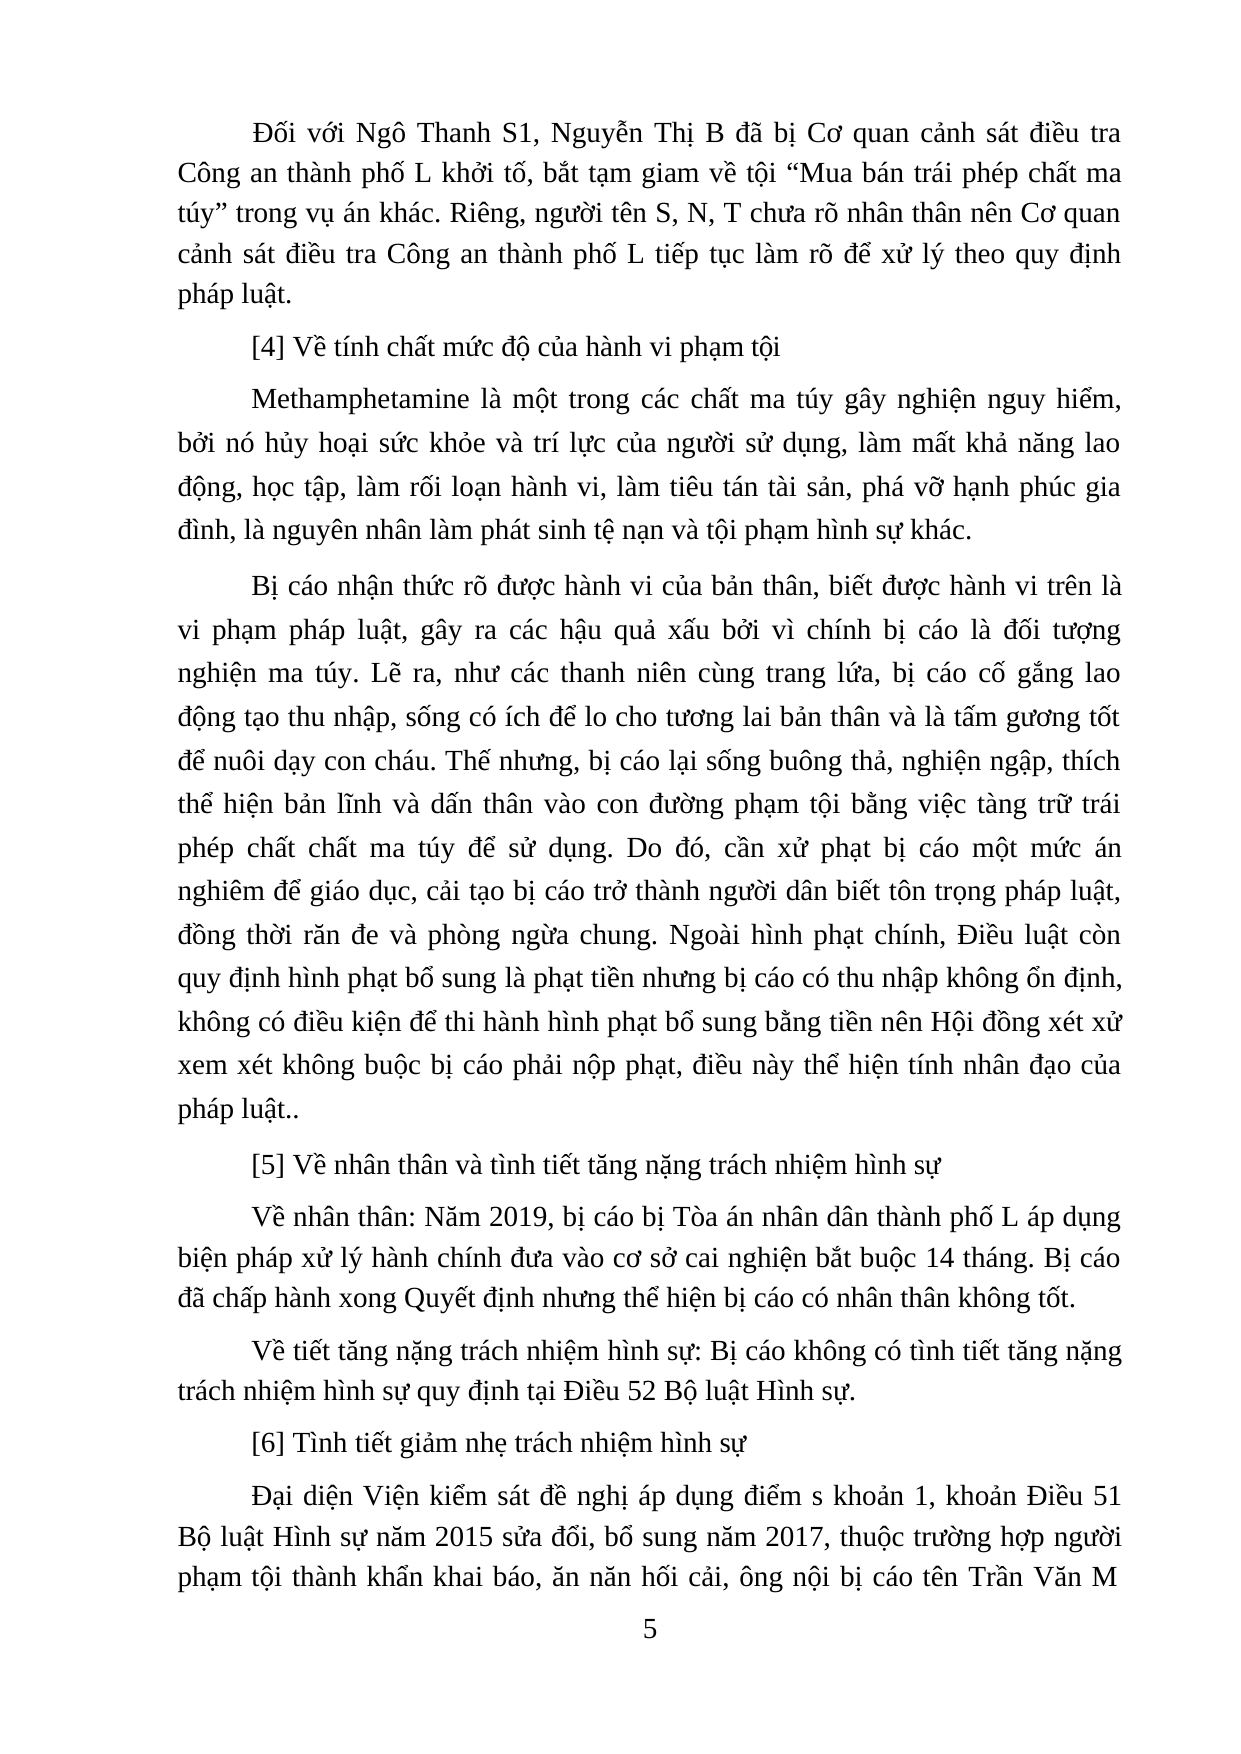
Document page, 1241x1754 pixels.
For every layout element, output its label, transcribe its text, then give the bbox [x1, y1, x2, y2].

text Methamphetamine là một trong các chất ma túy gây nghiện nguy hiểm, bởi nó hủy hoại sức khỏe và trí lực của người sử dụng, làm mất khả năng lao động, học tập, làm rối loạn hành vi, làm tiêu tán tài sản, phá vỡ hạnh phúc gia đình, là nguyên nhân làm phát sinh tệ nạn và tội phạm hình sự khác. [177, 382, 1123, 546]
text Bị cáo nhận thức rõ được hành vi của bản thân, biết được hành vi trên là vi phạm pháp luật, gây ra các hậu quả xấu bởi vì chính bị cáo là đối tượng nghiện ma túy. Lẽ ra, như các thanh niên cùng trang lứa, bị cáo cố gắng lao động tạo thu nhập, sống có ích để lo cho tương lai bản thân và là tấm gương tốt để nuôi dạy con cháu. Thế nhưng, bị cáo lại sống buông thả, nghiện ngập, thích thể hiện bản lĩnh và dấn thân vào con đường phạm tội bằng việc tàng trữ trái phép chất chất ma túy để sử dụng. Do đó, cần xử phạt bị cáo một mức án nghiêm để giáo dục, cải tạo bị cáo trở thành người dân biết tôn trọng pháp luật, đồng thời răn đe và phòng ngừa chung. Ngoài hình phạt chính, Điều luật còn quy định hình phạt bổ sung là phạt tiền nhưng bị cáo có thu nhập không ổn định, không có điều kiện để thi hành hình phạt bổ sung bằng tiền nên Hội đồng xét xử xem xét không buộc bị cáo phải nộp phạt, điều này thể hiện tính nhân đạo của pháp luật.. [177, 568, 1123, 1124]
text Về tiết tăng nặng trách nhiệm hình sự: Bị cáo không có tình tiết tăng nặng trách nhiệm hình sự quy định tại Điều 52 Bộ luật Hình sự. [177, 1333, 1123, 1406]
list Về tính chất mức độ của hành vi phạm tội [251, 329, 1134, 362]
text Đối với Ngô Thanh S1, Nguyễn Thị B đã bị Cơ quan cảnh sát điều tra Công an thành phố L khởi tố, bắt tạm giam về tội “Mua bán trái phép chất ma túy” trong vụ án khác. Riêng, người tên S, N, T chưa rõ nhân thân nên Cơ quan cảnh sát điều tra Công an thành phố L tiếp tục làm rõ để xử lý theo quy định pháp luật. [177, 115, 1123, 309]
text Về nhân thân: Năm 2019, bị cáo bị Tòa án nhân dân thành phố L áp dụng biện pháp xử lý hành chính đưa vào cơ sở cai nghiện bắt buộc 14 tháng. Bị cáo đã chấp hành xong Quyết định nhưng thể hiện bị cáo có nhân thân không tốt. [177, 1199, 1123, 1313]
list Về nhân thân và tình tiết tăng nặng trách nhiệm hình sự [251, 1147, 1134, 1180]
list Tình tiết giảm nhẹ trách nhiệm hình sự [251, 1426, 1134, 1459]
text Đại diện Viện kiểm sát đề nghị áp dụng điểm s khoản 1, khoản Điều 51 Bộ luật Hình sự năm 2015 sửa đổi, bổ sung năm 2017, thuộc trường hợp người phạm tội thành khẩn khai báo, ăn năn hối cải, ông nội bị cáo tên Trần Văn M [177, 1478, 1123, 1592]
